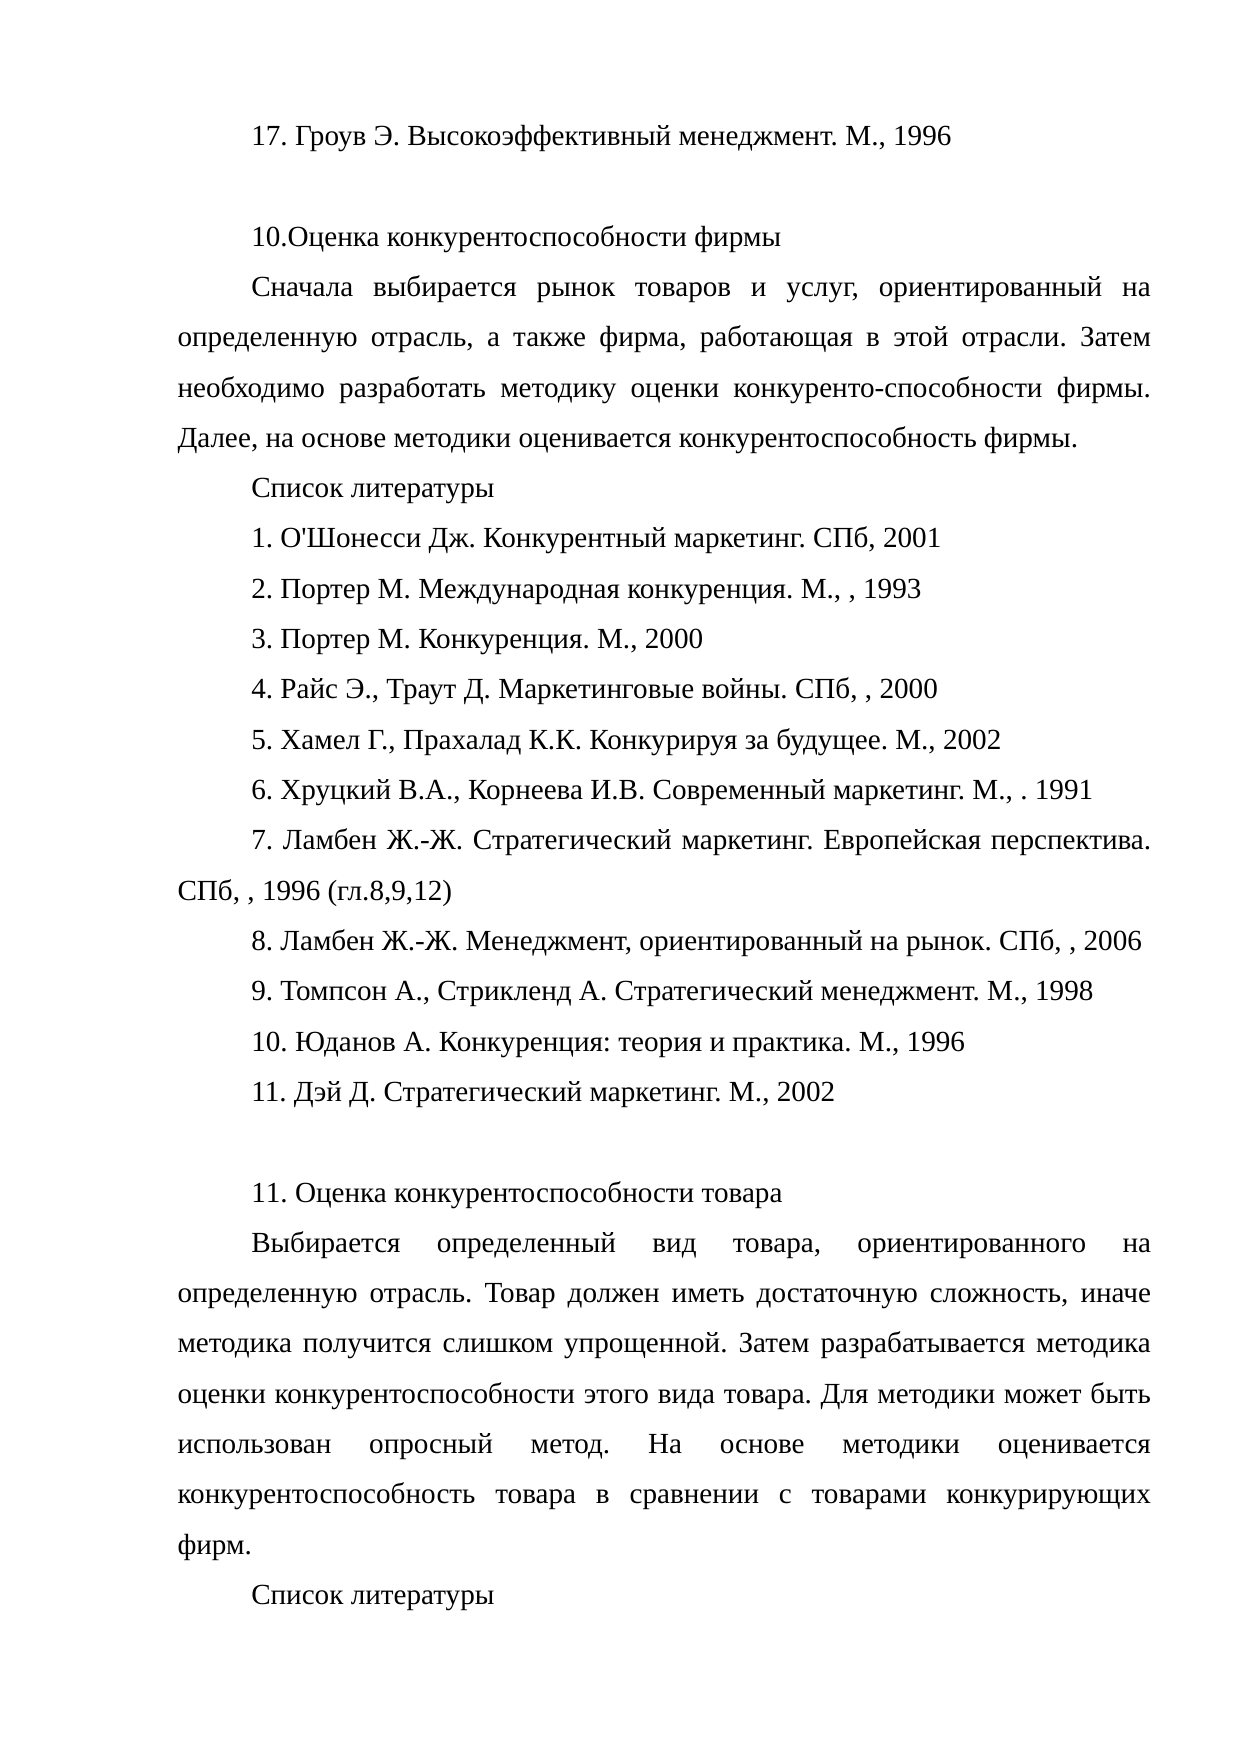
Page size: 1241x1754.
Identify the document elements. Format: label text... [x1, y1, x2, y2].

text 7. Ламбен Ж.-Ж. Стратегический маркетинг. Европейская перспектива. СПб, , 1996 (гл.8,9,12) [177, 822, 1152, 906]
text 2. Портер М. Международная конкуренция. М., , 1993 [177, 571, 1152, 604]
text 3. Портер М. Конкуренция. М., 2000 [177, 621, 1152, 655]
text Список литературы [177, 1577, 1152, 1611]
text 10.Оценка конкурентоспособности фирмы [177, 219, 1152, 252]
text 6. Хруцкий В.А., Корнеева И.В. Современный маркетинг. М., . 1991 [177, 772, 1152, 806]
text 17. Гроув Э. Высокоэффективный менеджмент. М., 1996 [177, 118, 1152, 152]
text Выбирается определенный вид товара, ориентированного на определенную отрасль. Товар должен иметь достаточную сложность, иначе методика получится слишком упрощенной. Затем разрабатывается методика оценки конкурентоспособности этого вида товара. Для методики может быть использован опросный метод. На основе методики оценивается конкурентоспособность товара в сравнении с товарами конкурирующих фирм. [177, 1225, 1152, 1560]
text 10. Юданов А. Конкуренция: теория и практика. М., 1996 [177, 1024, 1152, 1057]
text 11. Дэй Д. Стратегический маркетинг. М., 2002 [177, 1074, 1152, 1108]
text 11. Оценка конкурентоспособности товара [177, 1175, 1152, 1208]
text Сначала выбирается рынок товаров и услуг, ориентированный на определенную отрасль, а также фирма, работающая в этой отрасли. Затем необходимо разработать методику оценки конкуренто-способности фирмы. Далее, на основе методики оценивается конкурентоспособность фирмы. [177, 269, 1152, 453]
text Список литературы [177, 470, 1152, 504]
text 5. Хамел Г., Прахалад К.К. Конкурируя за будущее. М., 2002 [177, 722, 1152, 755]
text 1. О'Шонесси Дж. Конкурентный маркетинг. СПб, 2001 [177, 521, 1152, 554]
text 4. Райс Э., Траут Д. Маркетинговые войны. СПб, , 2000 [177, 672, 1152, 705]
text 9. Томпсон А., Стрикленд А. Стратегический менеджмент. М., 1998 [177, 973, 1152, 1007]
text 8. Ламбен Ж.-Ж. Менеджмент, ориентированный на рынок. СПб, , 2006 [177, 923, 1152, 957]
